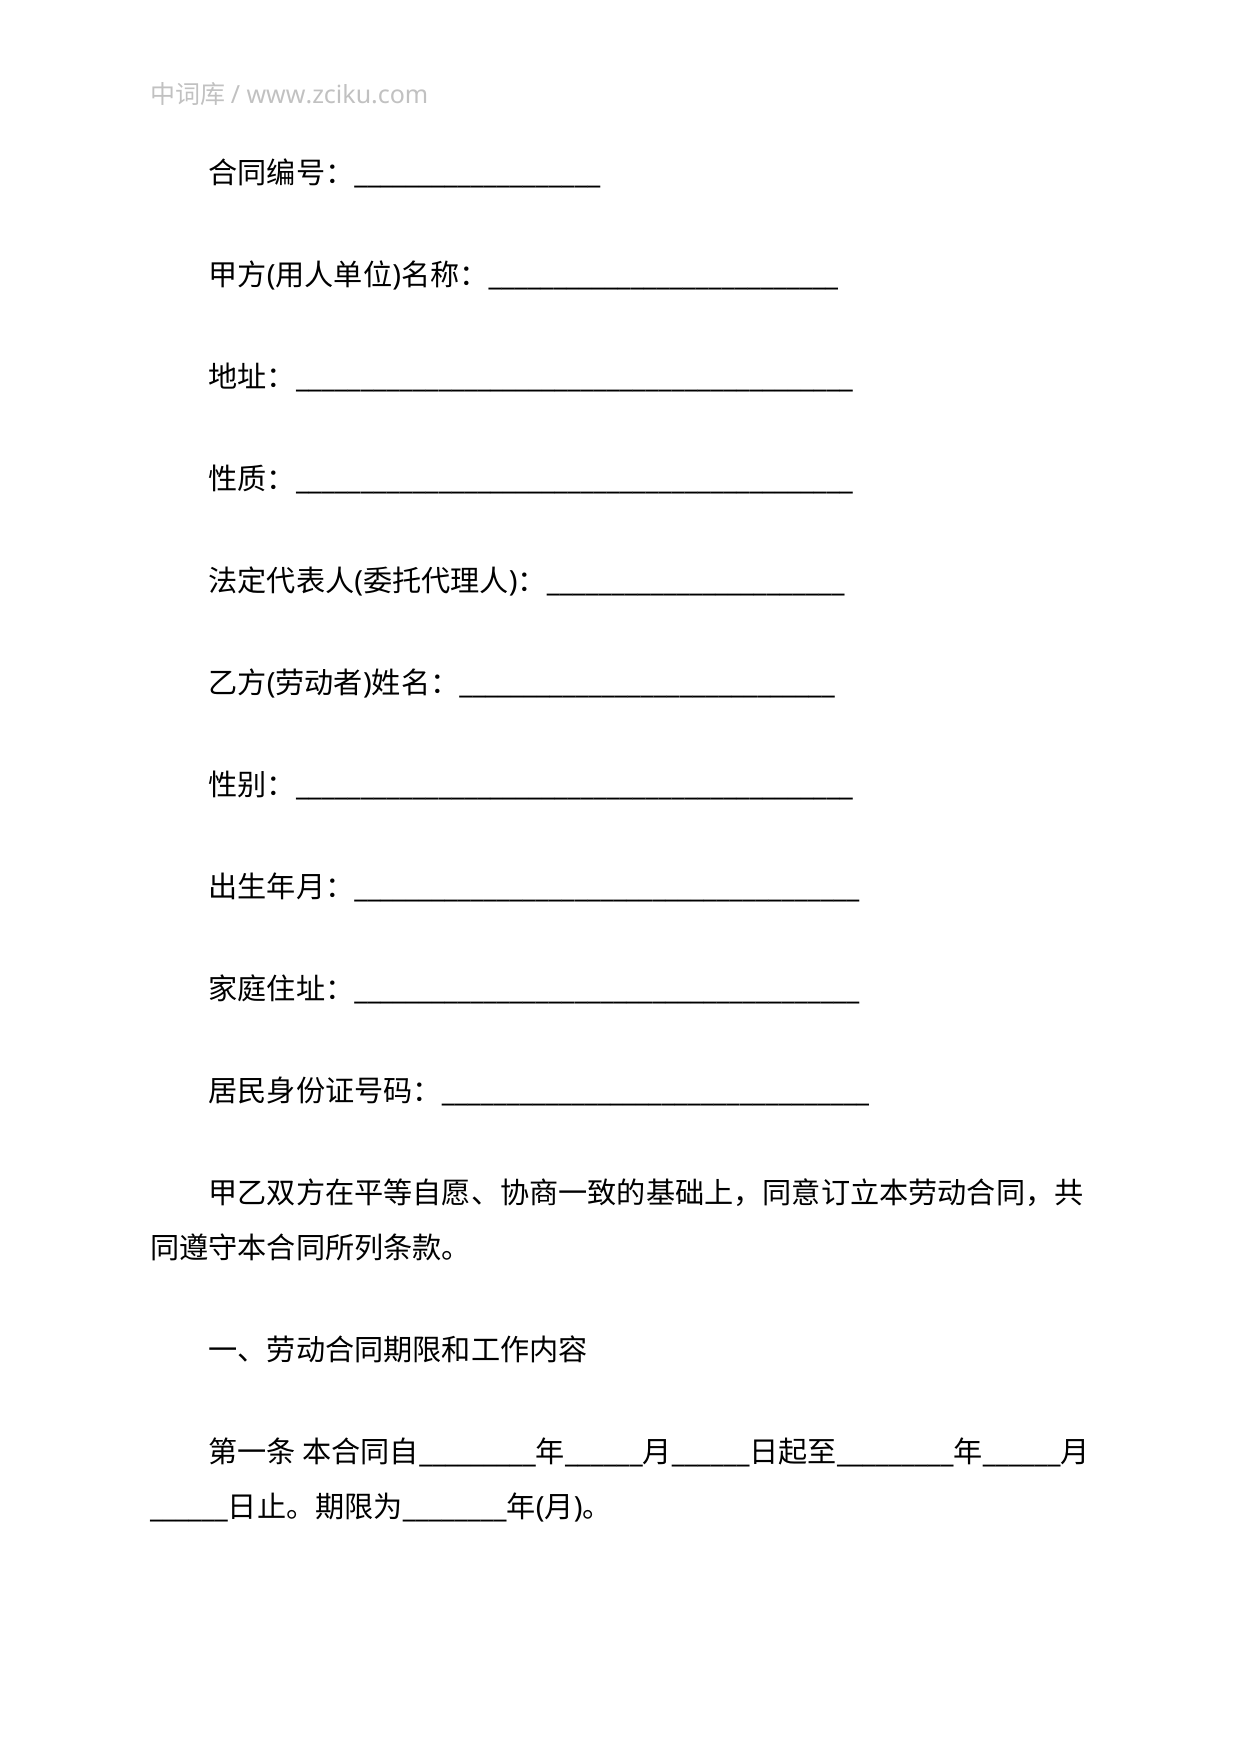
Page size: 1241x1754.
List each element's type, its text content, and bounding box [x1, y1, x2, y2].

text 性别：___________________________________________ [150, 762, 1090, 804]
text 家庭住址：_______________________________________ [150, 966, 1090, 1008]
text 出生年月：_______________________________________ [150, 864, 1090, 906]
text 甲方(用人单位)名称：___________________________ [150, 252, 1090, 294]
text 第一条 本合同自_________年______月______日起至_________年______月______日止。期限为________年(月)。 [150, 1428, 1090, 1526]
text 居民身份证号码：_________________________________ [150, 1068, 1090, 1110]
text 地址：___________________________________________ [150, 354, 1090, 396]
text 性质：___________________________________________ [150, 456, 1090, 498]
text 乙方(劳动者)姓名：_____________________________ [150, 660, 1090, 702]
text 法定代表人(委托代理人)：_______________________ [150, 558, 1090, 600]
text 甲乙双方在平等自愿、协商一致的基础上，同意订立本劳动合同，共同遵守本合同所列条款。 [150, 1170, 1090, 1267]
text 一、劳动合同期限和工作内容 [150, 1326, 1090, 1369]
text 合同编号：___________________ [150, 150, 1090, 192]
